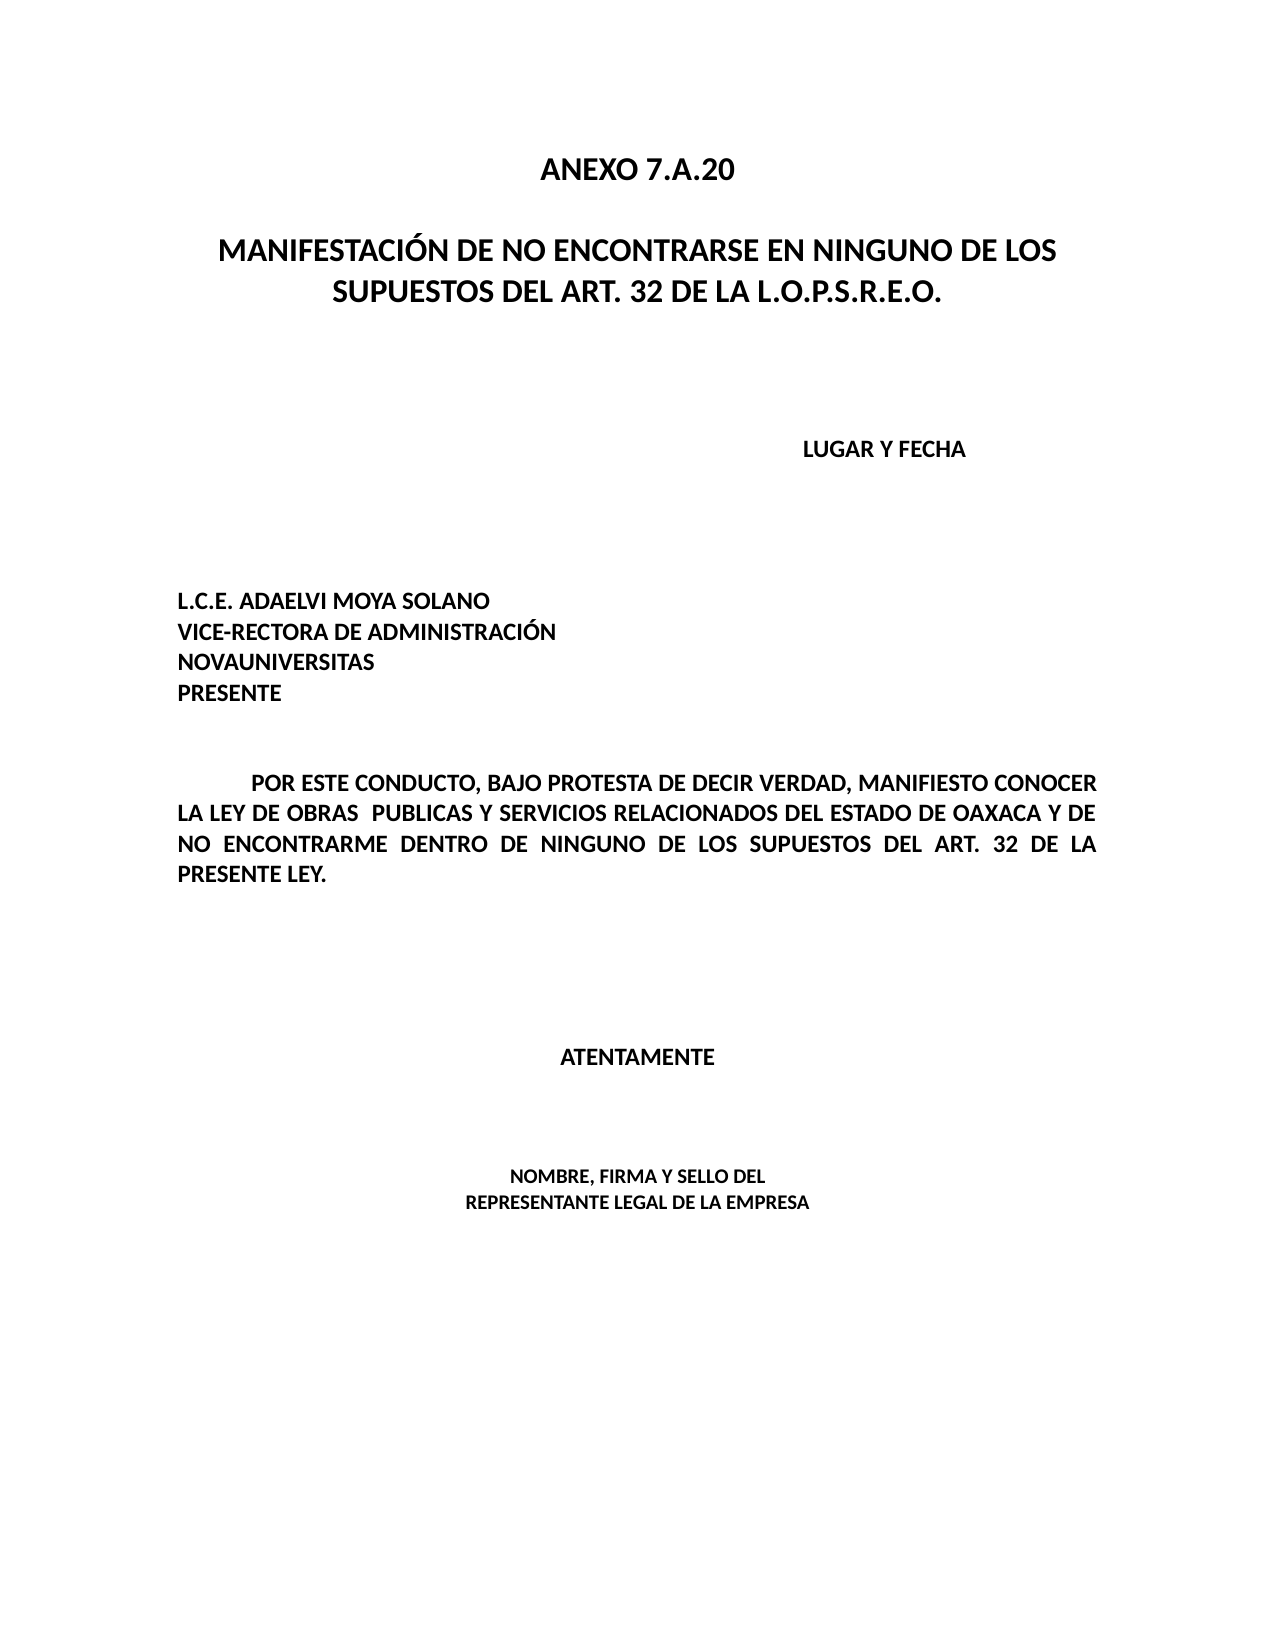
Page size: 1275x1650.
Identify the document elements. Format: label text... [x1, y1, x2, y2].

text MANIFESTACIÓN DE NO ENCONTRARSE EN NINGUNO DE LOS SUPUESTOS DEL ART. 32 DE LA L.O.P.S.R.E.O. [177, 229, 1098, 311]
text L.C.E. ADAELVI MOYA SOLANO [177, 585, 1098, 616]
text NOMBRE, FIRMA Y SELLO DEL [177, 1163, 1098, 1189]
text VICE-RECTORA DE ADMINISTRACIÓN [177, 616, 1098, 646]
text LUGAR Y FECHA [177, 433, 1098, 463]
text PRESENTE [177, 677, 1098, 707]
text ATENTAMENTE [177, 1041, 1098, 1072]
text REPRESENTANTE LEGAL DE LA EMPRESA [177, 1189, 1098, 1214]
text NOVAUNIVERSITAS [177, 646, 1098, 677]
text POR ESTE CONDUCTO, BAJO PROTESTA DE DECIR VERDAD, MANIFIESTO CONOCER LA LEY DE OBRAS PUBLICAS Y SERVICIOS RELACIONADOS DEL ESTADO DE OAXACA Y DE NO ENCONTRARME DENTRO DE NINGUNO DE LOS SUPUESTOS DEL ART. 32 DE LA PRESENTE LEY. [177, 767, 1098, 889]
text ANEXO 7.A.20 [177, 148, 1098, 188]
